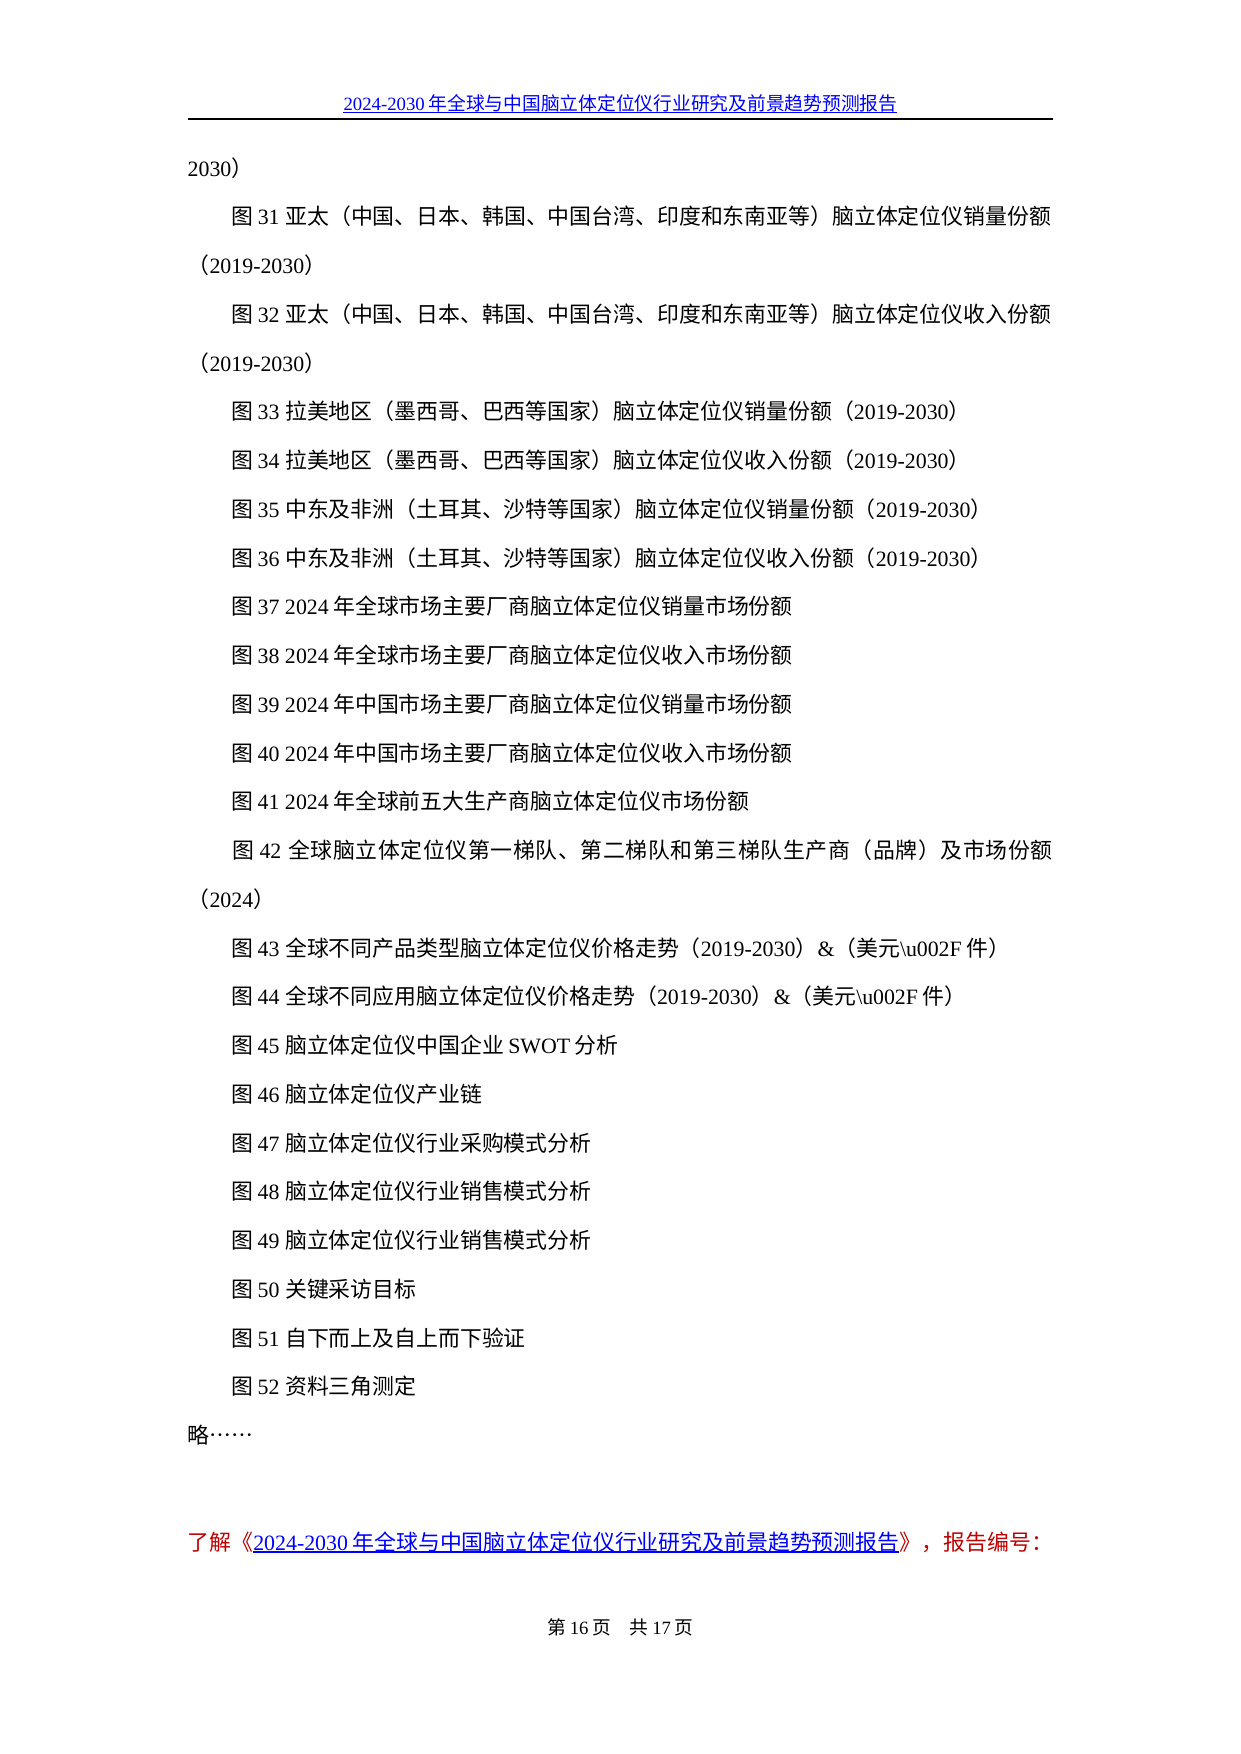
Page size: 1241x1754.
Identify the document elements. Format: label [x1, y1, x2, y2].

text [187, 150, 1053, 1450]
text [187, 1524, 1053, 1557]
